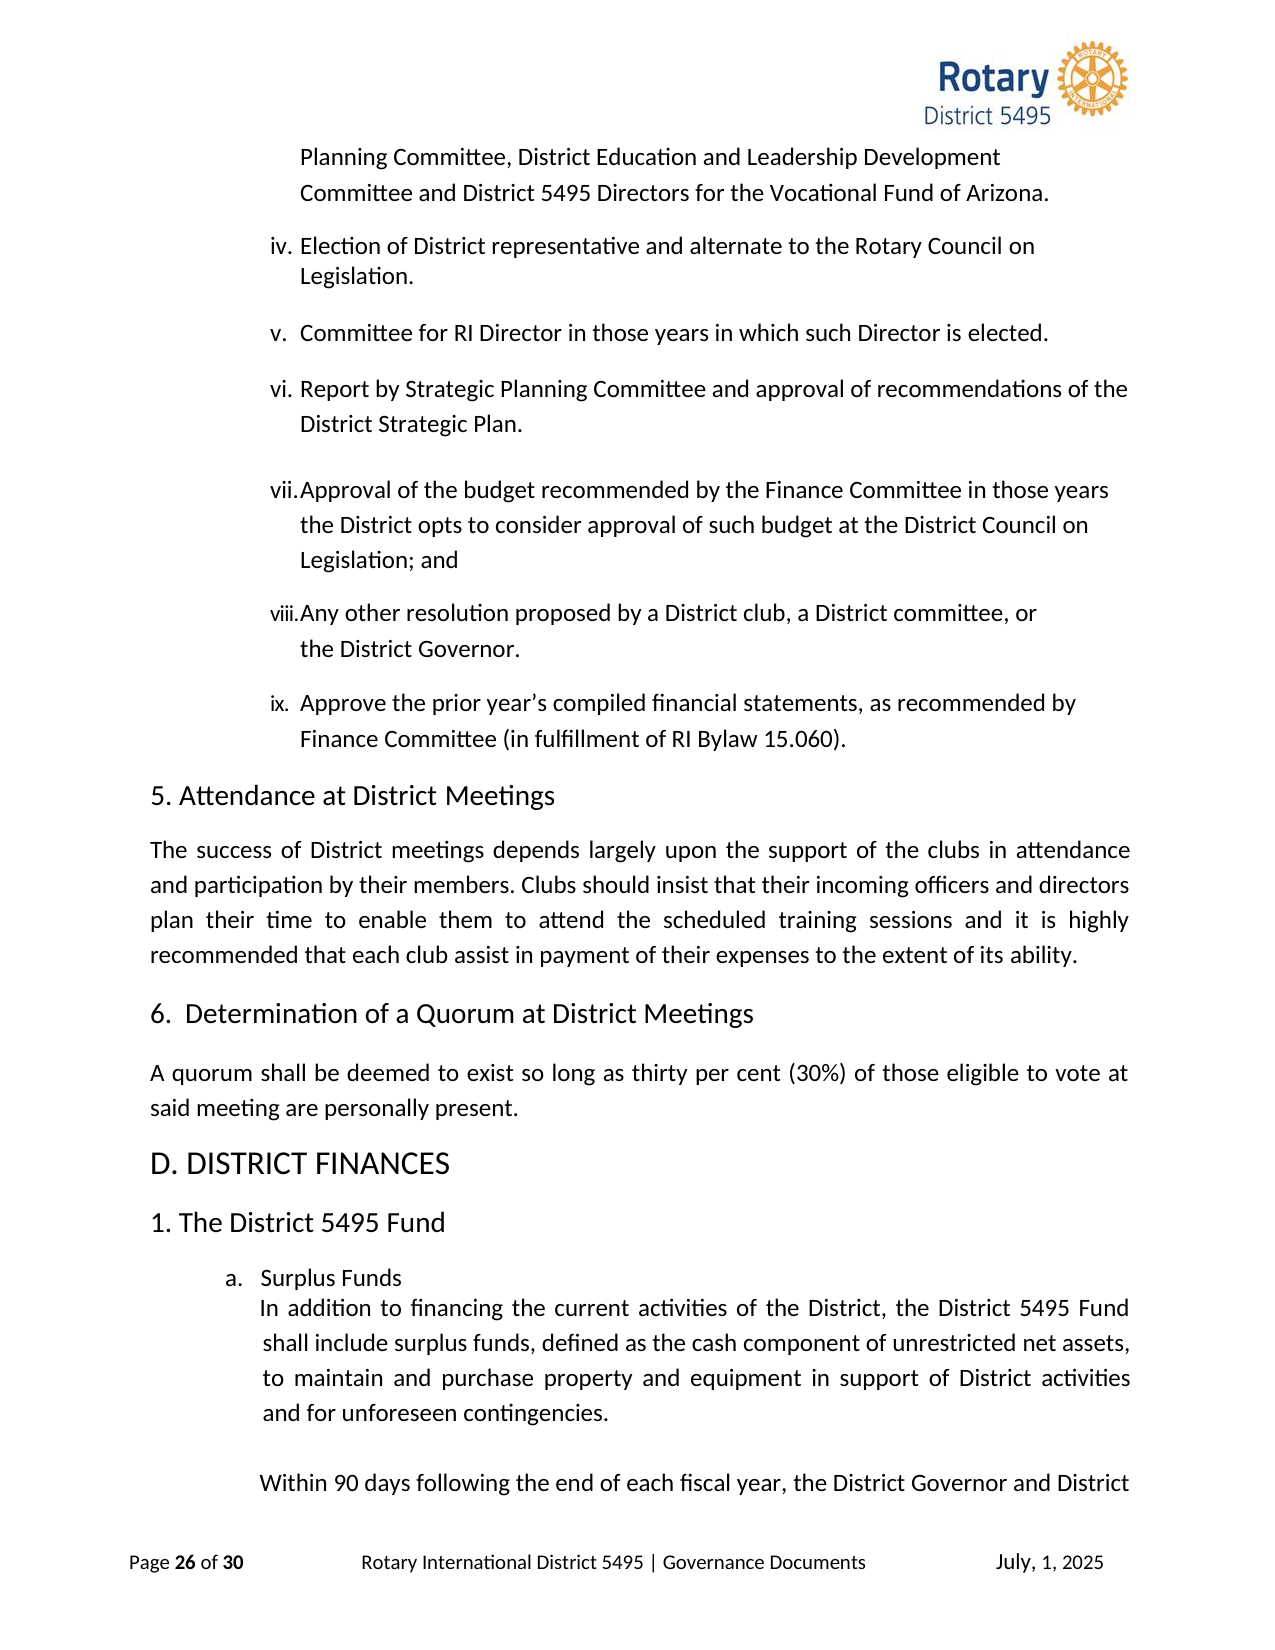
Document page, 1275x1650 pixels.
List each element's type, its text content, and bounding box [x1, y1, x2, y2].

list Election of District representative and alternate to the Rotary Council on Legislation. [270, 230, 1040, 291]
list Committee for RI Director in those years in which such Director is elected. [270, 317, 1146, 347]
list Approval of the budget recommended by the Finance Committee in those years the District opts to consider approval of such budget at the District Council on Legislation; and [270, 474, 1130, 574]
text A quorum shall be deemed to exist so long as thirty per cent (30%) of those eligible to vote at said meeting are personally present. [150, 1058, 1130, 1123]
picture [922, 34, 1131, 131]
list Any other resolution proposed by a District club, a District committee, or the District Governor. [270, 597, 1077, 664]
subtitle The District 5495 Fund [150, 1204, 1146, 1240]
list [270, 141, 1072, 207]
text 6. Determination of a Quorum at District Meetings [150, 995, 1130, 1031]
text The success of District meetings depends largely upon the support of the clubs in attendance and participation by their members. Clubs should insist that their incoming officers and directors plan their time to enable them to attend the scheduled training sessions and it is highly recommended that each club assist in payment of their expenses to the extent of its ability. [150, 834, 1130, 969]
text Within 90 days following the end of each fiscal year, the District Governor and District [259, 1468, 1130, 1498]
list Surplus Funds [225, 1262, 1146, 1292]
list Approve the prior year’s compiled financial statements, as recommended by Finance Committee (in fulfillment of RI Bylaw 15.060). [270, 688, 1077, 754]
list Report by Strategic Planning Committee and approval of recommendations of the District Strategic Plan. [270, 373, 1130, 439]
subtitle Attendance at District Meetings [150, 777, 1146, 812]
text In addition to financing the current activities of the District, the District 5495 Fund shall include surplus funds, defined as the cash component of unrestricted net assets, to maintain and purchase property and equipment in support of District activities and for unforeseen contingencies. [259, 1292, 1131, 1428]
subtitle DISTRICT FINANCES [150, 1142, 1146, 1183]
